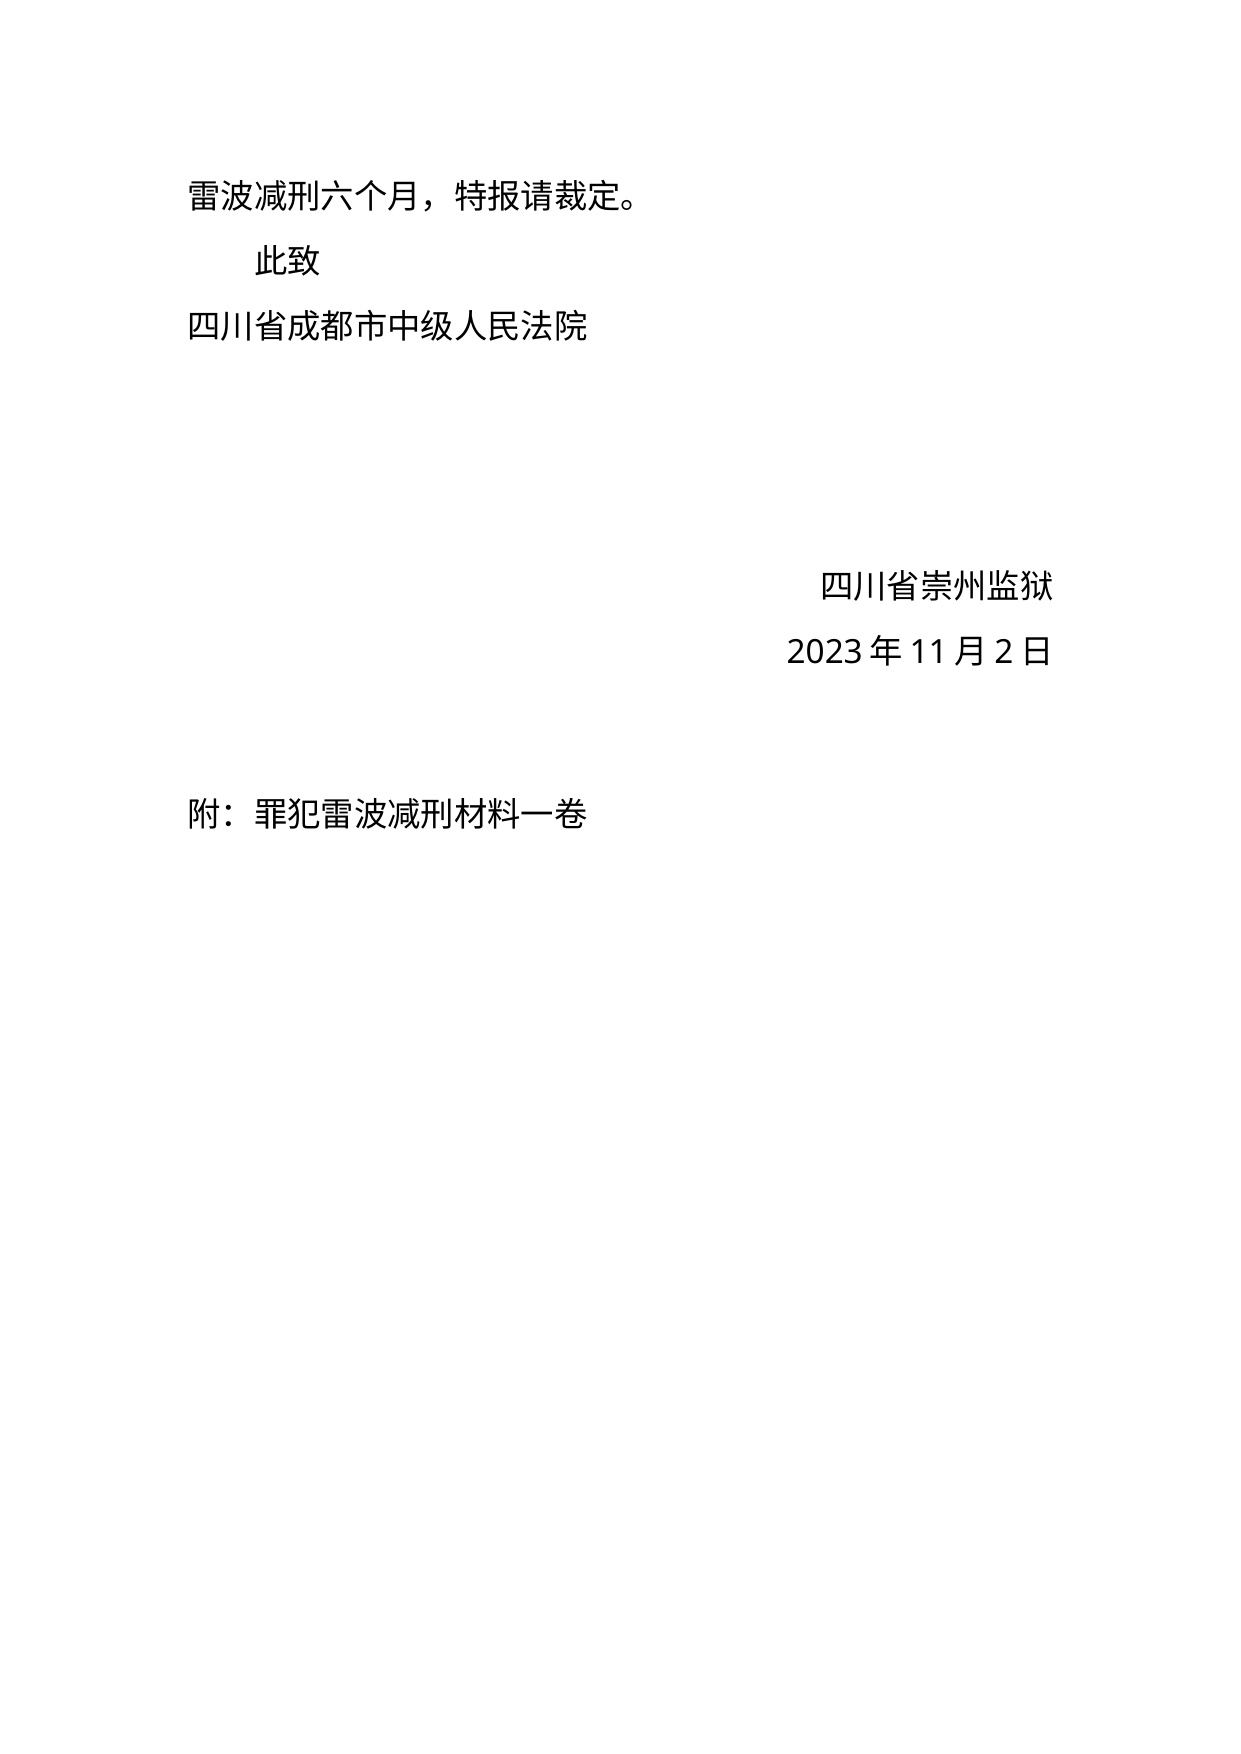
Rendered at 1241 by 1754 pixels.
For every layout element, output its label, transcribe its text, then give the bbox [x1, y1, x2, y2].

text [187, 162, 1053, 227]
text 附：罪犯雷波减刑材料一卷 [187, 779, 1053, 844]
text 2023年11月2日 [187, 617, 1053, 682]
text 此致 [187, 227, 1053, 292]
text 四川省崇州监狱 [187, 552, 1053, 617]
text 四川省成都市中级人民法院 [187, 292, 1053, 357]
